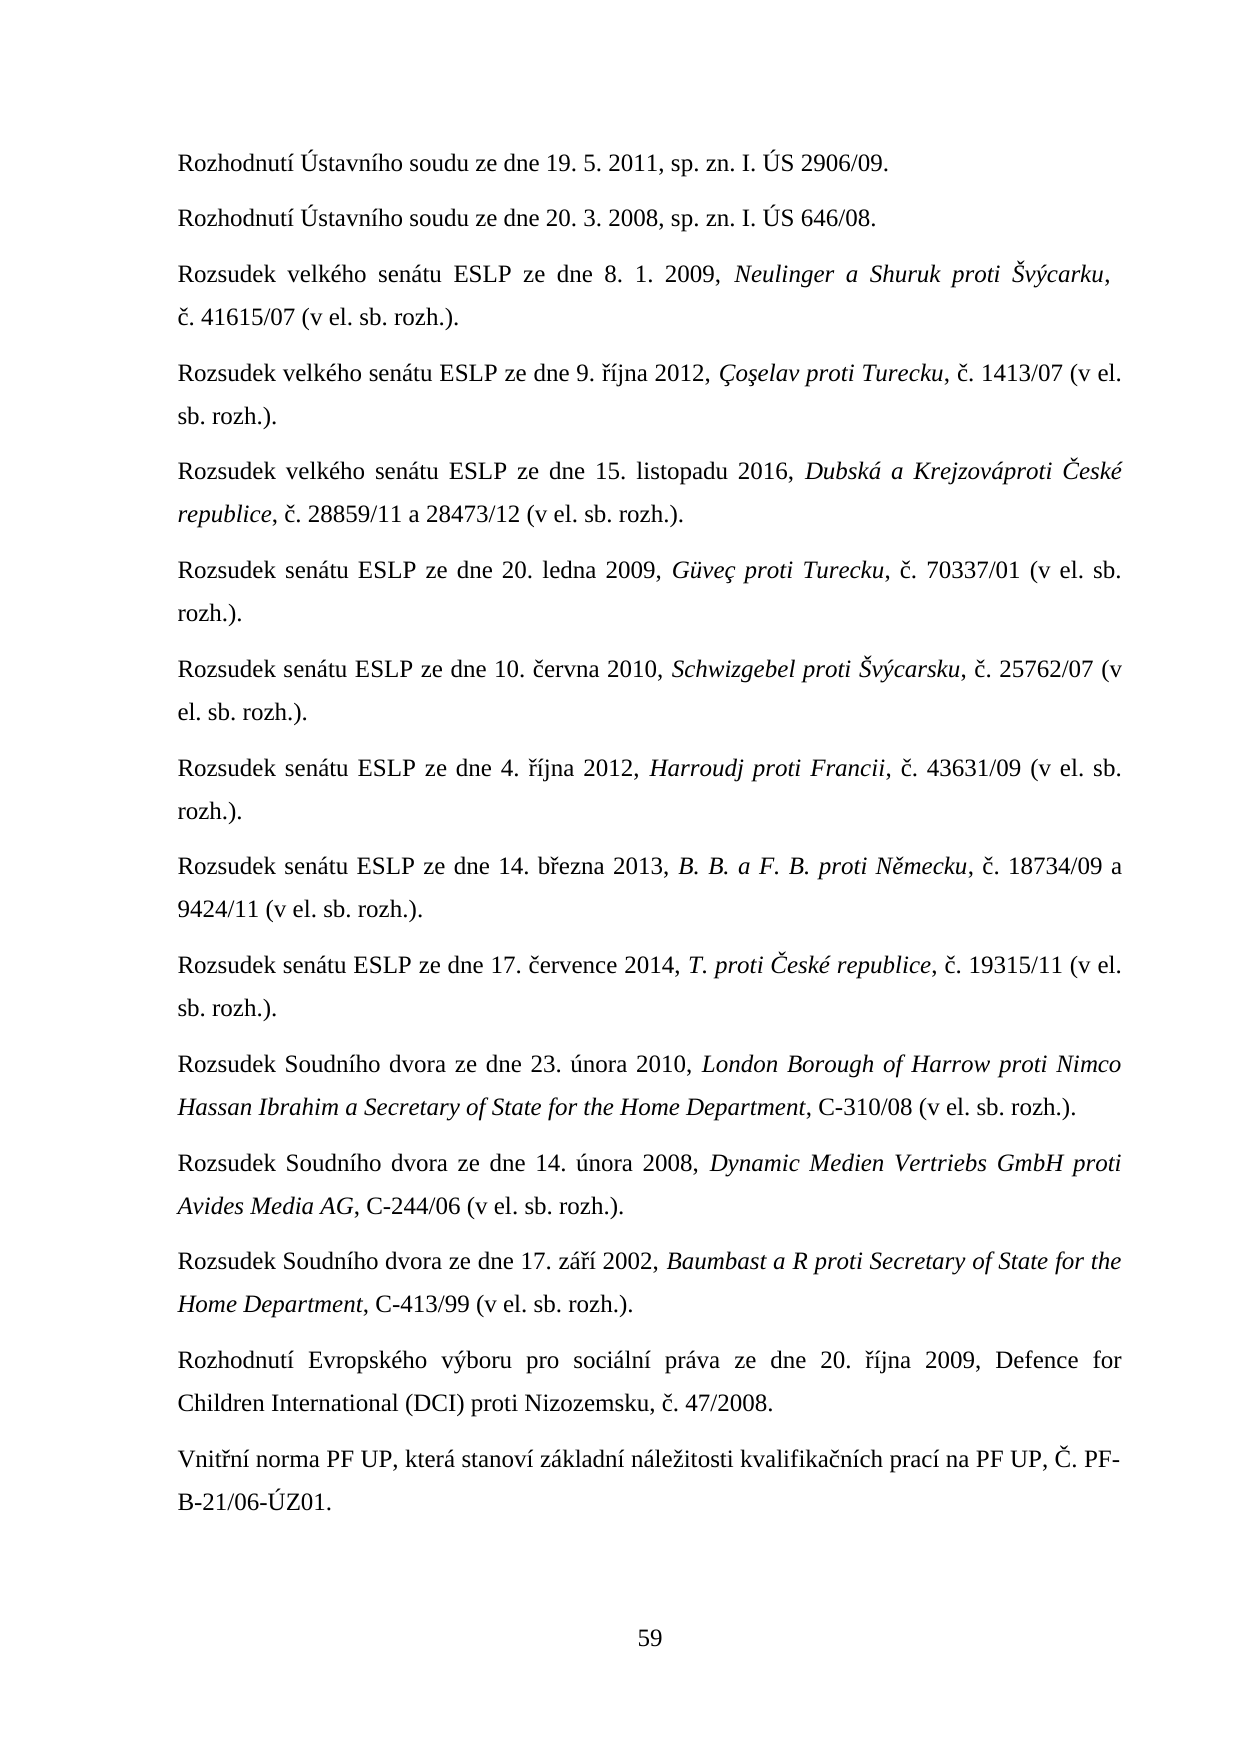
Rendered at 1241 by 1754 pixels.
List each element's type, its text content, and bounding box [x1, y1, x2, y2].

text Rozhodnutí Ústavního soudu ze dne 19. 5. 2011, sp. zn. I. ÚS 2906/09. [177, 148, 1122, 176]
text Rozsudek senátu ESLP ze dne 17. července 2014, T. proti České republice, č. 19315/11 (v el. sb. rozh.). [177, 950, 1122, 1022]
text Rozsudek Soudního dvora ze dne 17. září 2002, Baumbast a R proti Secretary of State for the Home Department, C-413/99 (v el. sb. rozh.). [177, 1246, 1122, 1318]
text Vnitřní norma PF UP, která stanoví základní náležitosti kvalifikačních prací na PF UP, Č. PF-B-21/06-ÚZ01. [177, 1473, 1122, 1516]
text Rozsudek velkého senátu ESLP ze dne 9. října 2012, Çoşelav proti Turecku, č. 1413/07 (v el. sb. rozh.). [177, 358, 1122, 429]
text Rozhodnutí Ústavního soudu ze dne 20. 3. 2008, sp. zn. I. ÚS 646/08. [177, 203, 1122, 232]
text Rozsudek senátu ESLP ze dne 20. ledna 2009, Güveç proti Turecku, č. 70337/01 (v el. sb. rozh.). [177, 555, 1122, 627]
text Rozsudek velkého senátu ESLP ze dne 8. 1. 2009, Neulinger a Shuruk proti Švýcarku, č. 41615/07 (v el. sb. rozh.). [177, 259, 1122, 331]
text Rozsudek Soudního dvora ze dne 14. února 2008, Dynamic Medien Vertriebs GmbH proti Avides Media AG, C-244/06 (v el. sb. rozh.). [177, 1148, 1122, 1219]
text Rozsudek senátu ESLP ze dne 14. března 2013, B. B. a F. B. proti Německu, č. 18734/09 a 9424/11 (v el. sb. rozh.). [177, 851, 1122, 923]
text Rozsudek Soudního dvora ze dne 23. února 2010, London Borough of Harrow proti Nimco Hassan Ibrahim a Secretary of State for the Home Department, C-310/08 (v el. sb. rozh.). [177, 1049, 1122, 1121]
text Rozsudek senátu ESLP ze dne 4. října 2012, Harroudj proti Francii, č. 43631/09 (v el. sb. rozh.). [177, 753, 1122, 824]
text Rozsudek velkého senátu ESLP ze dne 15. listopadu 2016, Dubská a Krejzováproti České republice, č. 28859/11 a 28473/12 (v el. sb. rozh.). [177, 456, 1122, 528]
text Rozsudek senátu ESLP ze dne 10. června 2010, Schwizgebel proti Švýcarsku, č. 25762/07 (v el. sb. rozh.). [177, 654, 1122, 726]
text Rozhodnutí Evropského výboru pro sociální práva ze dne 20. října 2009, Defence for Children International (DCI) proti Nizozemsku, č. 47/2008. [177, 1345, 1122, 1417]
